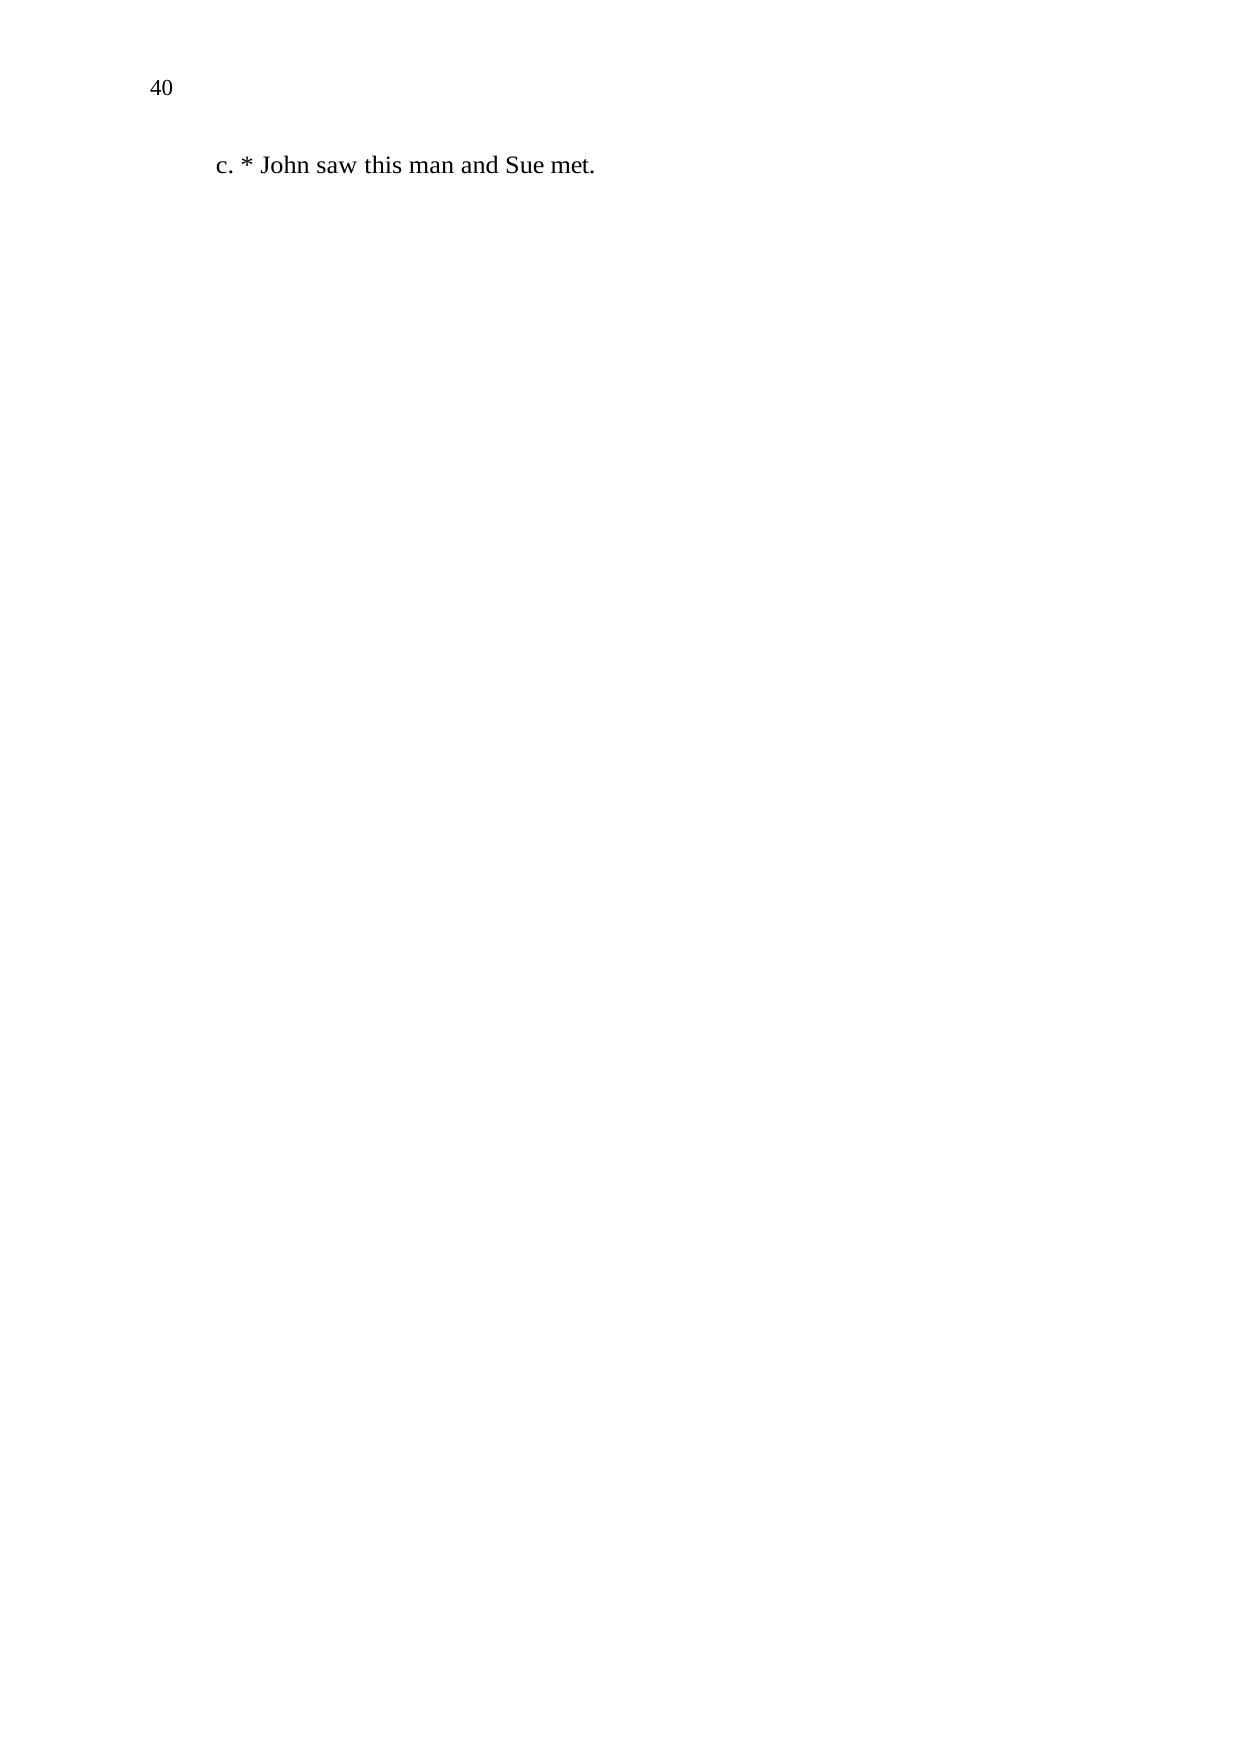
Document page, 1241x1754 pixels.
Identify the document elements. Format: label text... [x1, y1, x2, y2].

text c. * John saw this man and Sue met. [150, 150, 1090, 179]
